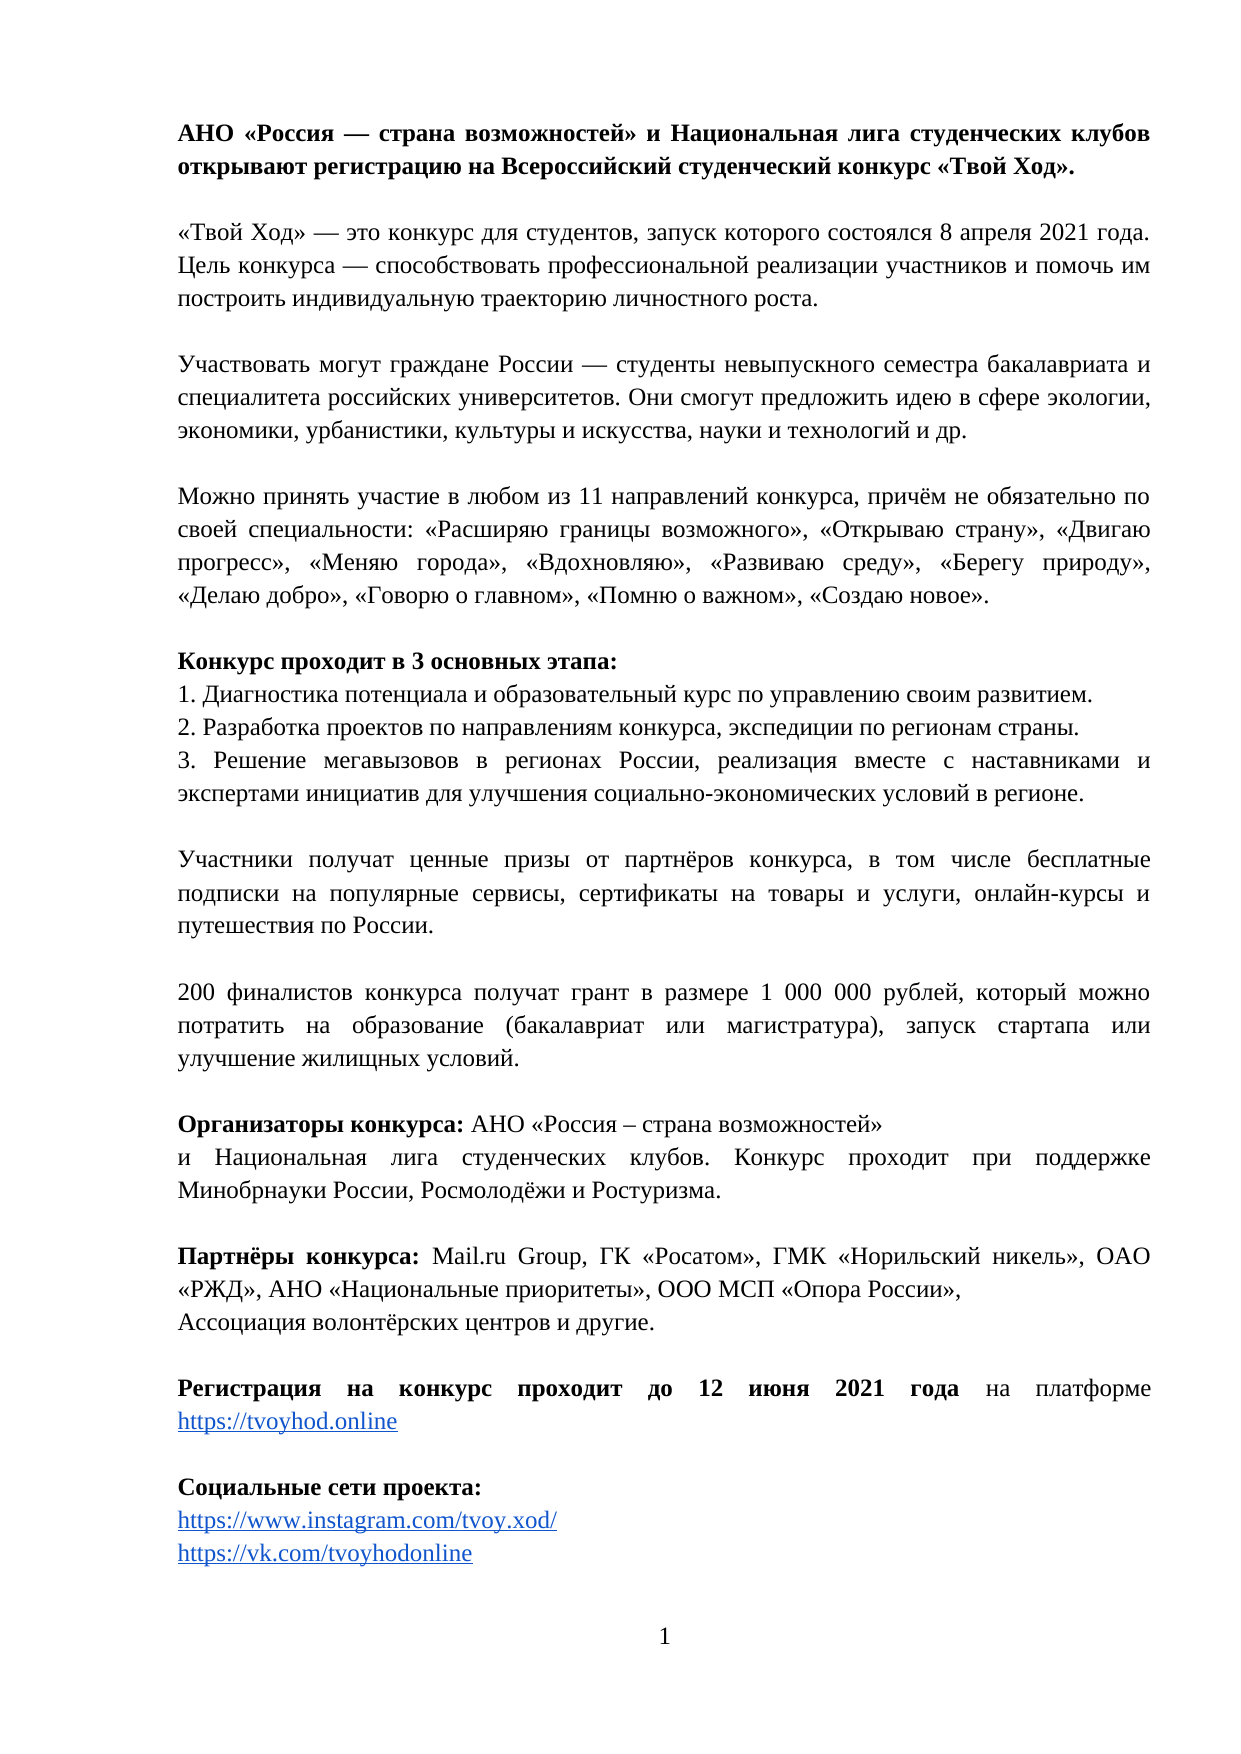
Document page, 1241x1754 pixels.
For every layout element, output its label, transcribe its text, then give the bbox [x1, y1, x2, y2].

text Участники получат ценные призы от партнёров конкурса, в том числе бесплатные подписки на популярные сервисы, сертификаты на товары и услуги, онлайн-курсы и путешествия по России. [177, 844, 1152, 939]
text Социальные сети проекта: [177, 1472, 1152, 1501]
text Организаторы конкурса: АНО «Россия – страна возможностей» [177, 1109, 1152, 1137]
text Ассоциация волонтёрских центров и другие. [177, 1307, 1152, 1336]
text 3. Решение мегавызовов в регионах России, реализация вместе с наставниками и экспертами инициатив для улучшения социально-экономических условий в регионе. [177, 746, 1152, 807]
text 2. Разработка проектов по направлениям конкурса, экспедиции по регионам страны. [177, 712, 1152, 741]
text Конкурс проходит в 3 основных этапа: [177, 646, 1152, 675]
text 200 финалистов конкурса получат грант в размере 1 000 000 рублей, который можно потратить на образование (бакалавриат или магистратура), запуск стартапа или улучшение жилищных условий. [177, 977, 1152, 1071]
text https://www.instagram.com/tvoy.xod/ [177, 1505, 1152, 1534]
text Участвовать могут граждане России — студенты невыпускного семестра бакалавриата и специалитета российских университетов. Они смогут предложить идею в сфере экологии, экономики, урбанистики, культуры и искусства, науки и технологий и др. [177, 349, 1152, 444]
text https://vk.com/tvoyhodonline [177, 1538, 1152, 1567]
text Партнёры конкурса: Mail.ru Group, ГК «Росатом», ГМК «Норильский никель», ОАО «РЖД», АНО «Национальные приоритеты», ООО МСП «Опора России», [177, 1241, 1152, 1303]
text и Национальная лига студенческих клубов. Конкурс проходит при поддержке Минобрнауки России, Росмолодёжи и Ростуризма. [177, 1142, 1152, 1203]
text «Твой Ход» — это конкурс для студентов, запуск которого состоялся 8 апреля 2021 года. Цель конкурса — способствовать профессиональной реализации участников и помочь им построить индивидуальную траекторию личностного роста. [177, 217, 1152, 312]
text Регистрация на конкурс проходит до 12 июня 2021 года на платформе https://tvoyhod.online [177, 1373, 1152, 1435]
text АНО «Россия — страна возможностей» и Национальная лига студенческих клубов открывают регистрацию на Всероссийский студенческий конкурс «Твой Ход». [177, 118, 1152, 180]
text 1. Диагностика потенциала и образовательный курс по управлению своим развитием. [177, 679, 1152, 708]
text Можно принять участие в любом из 11 направлений конкурса, причём не обязательно по своей специальности: «Расширяю границы возможного», «Открываю страну», «Двигаю прогресс», «Меняю города», «Вдохновляю», «Развиваю среду», «Берегу природу», «Делаю добро», «Говорю о главном», «Помню о важном», «Создаю новое». [177, 481, 1152, 609]
